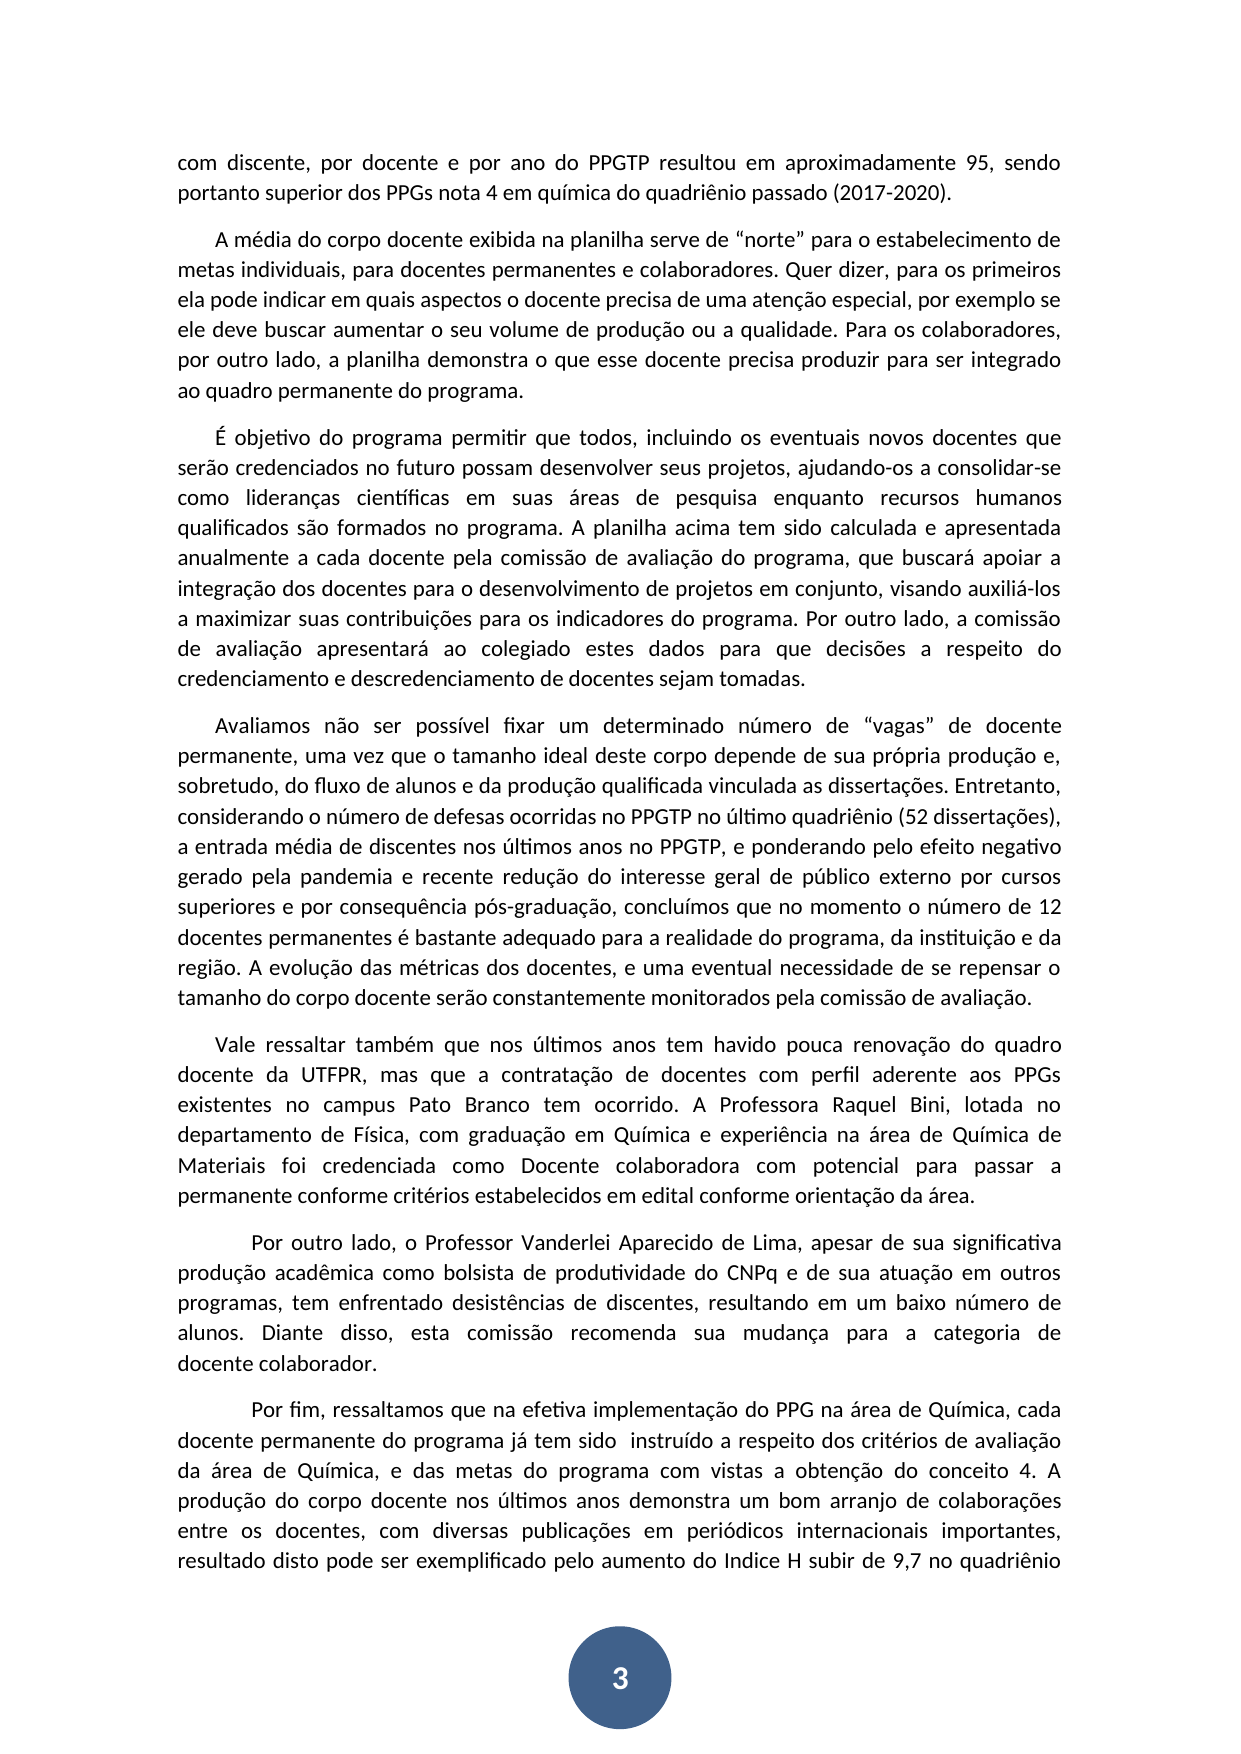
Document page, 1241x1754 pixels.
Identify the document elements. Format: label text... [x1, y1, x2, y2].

text Vale ressaltar também que nos últimos anos tem havido pouca renovação do quadro docente da UTFPR, mas que a contratação de docentes com perfil aderente aos PPGs existentes no campus Pato Branco tem ocorrido. A Professora Raquel Bini, lotada no departamento de Física, com graduação em Química e experiência na área de Química de Materiais foi credenciada como Docente colaboradora com potencial para passar a permanente conforme critérios estabelecidos em edital conforme orientação da área. [177, 1030, 1063, 1209]
text A média do corpo docente exibida na planilha serve de “norte” para o estabelecimento de metas individuais, para docentes permanentes e colaboradores. Quer dizer, para os primeiros ela pode indicar em quais aspectos o docente precisa de uma atenção especial, por exemplo se ele deve buscar aumentar o seu volume de produção ou a qualidade. Para os colaboradores, por outro lado, a planilha demonstra o que esse docente precisa produzir para ser integrado ao quadro permanente do programa. [177, 225, 1063, 404]
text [177, 1396, 1063, 1574]
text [177, 148, 1063, 206]
text É objetivo do programa permitir que todos, incluindo os eventuais novos docentes que serão credenciados no futuro possam desenvolver seus projetos, ajudando-os a consolidar-se como lideranças científicas em suas áreas de pesquisa enquanto recursos humanos qualificados são formados no programa. A planilha acima tem sido calculada e apresentada anualmente a cada docente pela comissão de avaliação do programa, que buscará apoiar a integração dos docentes para o desenvolvimento de projetos em conjunto, visando auxiliá-los a maximizar suas contribuições para os indicadores do programa. Por outro lado, a comissão de avaliação apresentará ao colegiado estes dados para que decisões a respeito do credenciamento e descredenciamento de docentes sejam tomadas. [177, 423, 1063, 692]
text Avaliamos não ser possível fixar um determinado número de “vagas” de docente permanente, uma vez que o tamanho ideal deste corpo depende de sua própria produção e, sobretudo, do fluxo de alunos e da produção qualificada vinculada as dissertações. Entretanto, considerando o número de defesas ocorridas no PPGTP no último quadriênio (52 dissertações), a entrada média de discentes nos últimos anos no PPGTP, e ponderando pelo efeito negativo gerado pela pandemia e recente redução do interesse geral de público externo por cursos superiores e por consequência pós-graduação, concluímos que no momento o número de 12 docentes permanentes é bastante adequado para a realidade do programa, da instituição e da região. A evolução das métricas dos docentes, e uma eventual necessidade de se repensar o tamanho do corpo docente serão constantemente monitorados pela comissão de avaliação. [177, 711, 1063, 1011]
text Por outro lado, o Professor Vanderlei Aparecido de Lima, apesar de sua significativa produção acadêmica como bolsista de produtividade do CNPq e de sua atuação em outros programas, tem enfrentado desistências de discentes, resultando em um baixo número de alunos. Diante disso, esta comissão recomenda sua mudança para a categoria de docente colaborador. [177, 1228, 1063, 1377]
